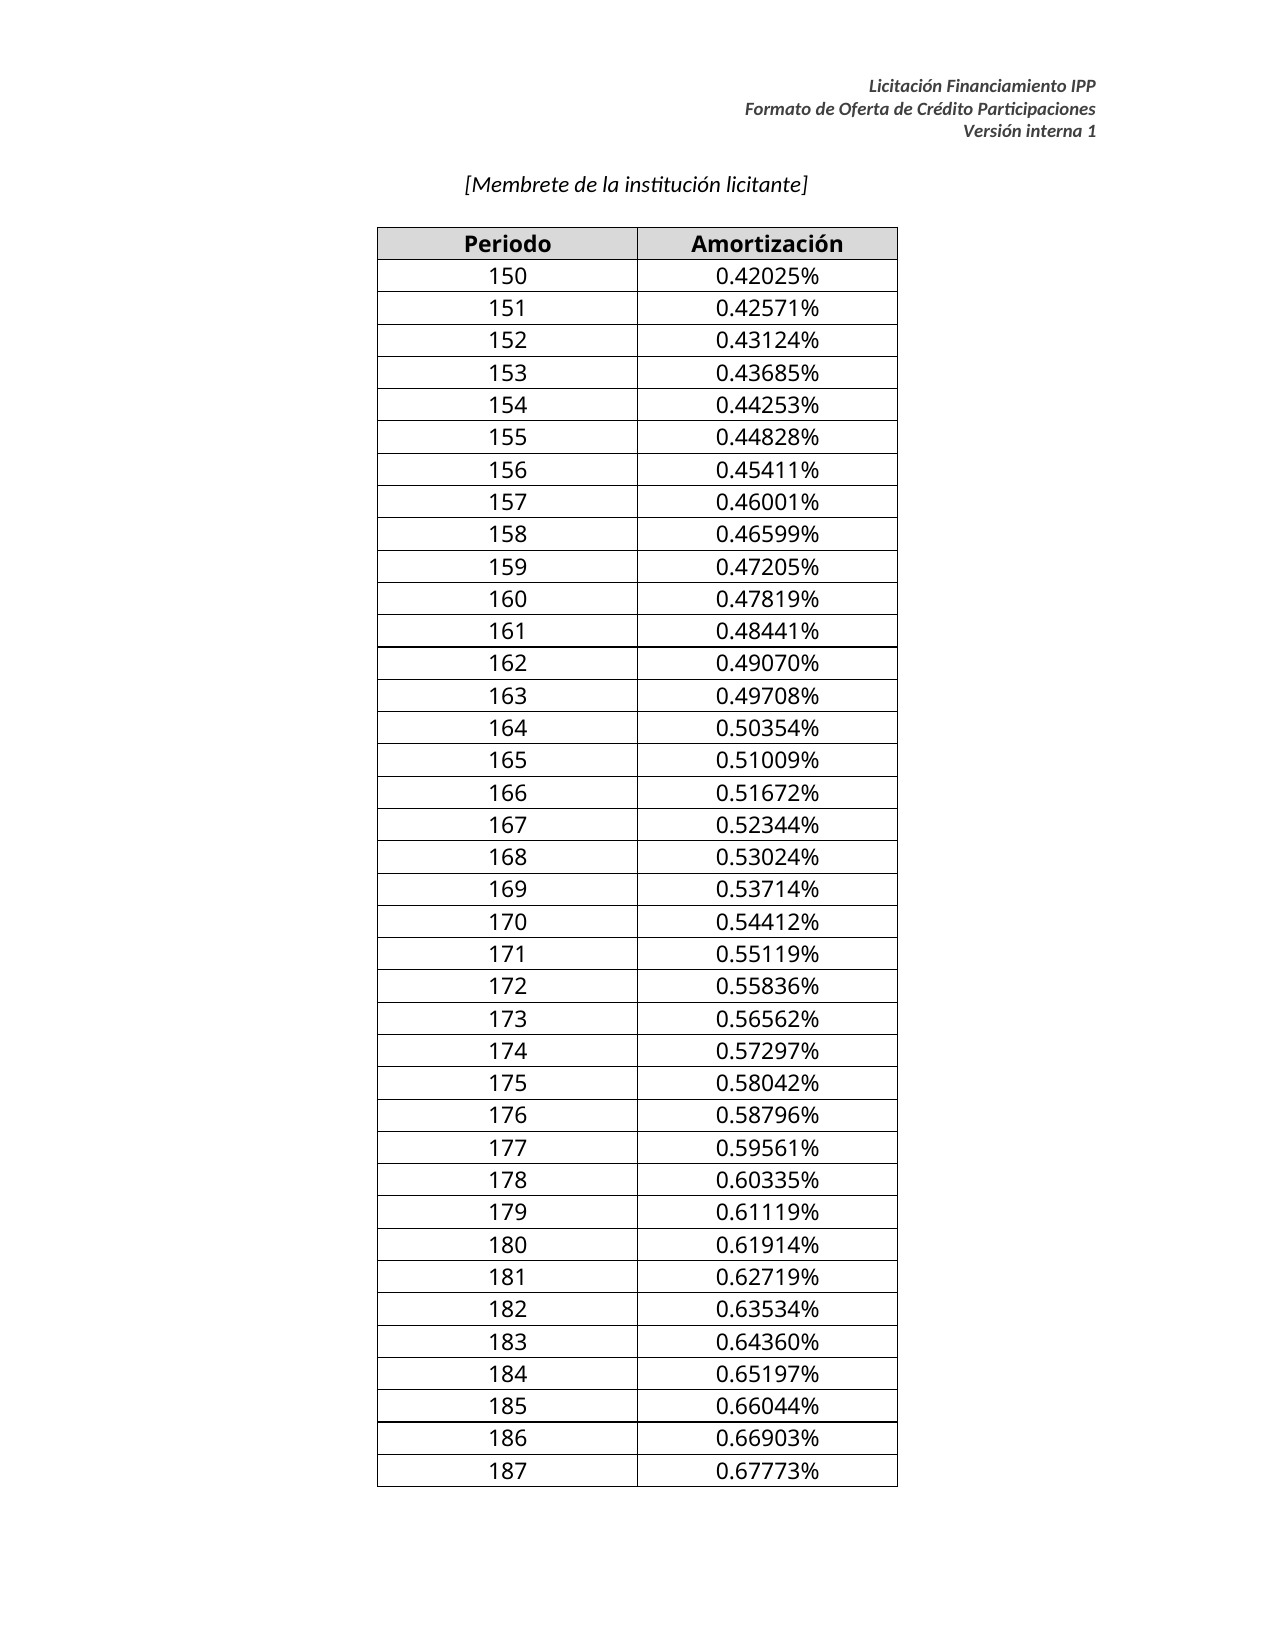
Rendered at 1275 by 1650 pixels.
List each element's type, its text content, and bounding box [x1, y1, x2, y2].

table_cell 0.44828% [638, 421, 897, 453]
table_cell 177 [378, 1132, 637, 1163]
table_cell 172 [378, 970, 637, 1002]
table_cell 162 [378, 648, 637, 679]
table_cell 164 [378, 712, 637, 743]
table_cell 180 [378, 1229, 637, 1260]
table_cell 0.51672% [638, 777, 897, 808]
table_cell 0.54412% [638, 906, 897, 937]
table_cell 186 [378, 1423, 637, 1454]
table_cell 0.43685% [638, 357, 897, 388]
table_cell 176 [378, 1100, 637, 1131]
table_cell 0.49070% [638, 648, 897, 679]
table_cell 0.42025% [638, 260, 897, 291]
table_cell 169 [378, 874, 637, 905]
table_cell 0.66044% [638, 1390, 897, 1421]
table_cell 161 [378, 615, 637, 646]
table_cell 160 [378, 583, 637, 614]
table_cell 174 [378, 1035, 637, 1066]
table_cell 156 [378, 454, 637, 485]
table_cell 0.60335% [638, 1164, 897, 1195]
table_cell 0.67773% [638, 1455, 897, 1486]
table_cell 0.47819% [638, 583, 897, 614]
table_cell 159 [378, 551, 637, 582]
table_header Periodo [378, 228, 637, 259]
table_cell 168 [378, 841, 637, 872]
table_cell 166 [378, 777, 637, 808]
table_cell 171 [378, 938, 637, 969]
table_cell 151 [378, 292, 637, 323]
table_cell 0.58796% [638, 1100, 897, 1131]
table_cell 165 [378, 744, 637, 776]
table_cell 0.59561% [638, 1132, 897, 1163]
table_cell 185 [378, 1390, 637, 1421]
table_cell 0.66903% [638, 1423, 897, 1454]
table_cell 175 [378, 1067, 637, 1098]
table_cell 163 [378, 680, 637, 711]
table_cell 0.53024% [638, 841, 897, 872]
table_cell 0.55836% [638, 970, 897, 1002]
table_cell 0.55119% [638, 938, 897, 969]
table_cell 155 [378, 421, 637, 453]
table_cell 157 [378, 486, 637, 517]
table_cell 187 [378, 1455, 637, 1486]
table_cell 0.49708% [638, 680, 897, 711]
table_cell 0.61119% [638, 1196, 897, 1228]
table_cell 167 [378, 809, 637, 840]
table_cell 0.56562% [638, 1003, 897, 1034]
table_cell 0.57297% [638, 1035, 897, 1066]
table_cell 0.46001% [638, 486, 897, 517]
table_cell 173 [378, 1003, 637, 1034]
table_cell 0.45411% [638, 454, 897, 485]
table_cell 170 [378, 906, 637, 937]
table_cell 150 [378, 260, 637, 291]
table_cell 0.52344% [638, 809, 897, 840]
table_cell 0.46599% [638, 518, 897, 549]
table_cell 182 [378, 1293, 637, 1324]
table_header Amortización [638, 228, 897, 259]
table_cell 152 [378, 325, 637, 356]
table_cell 179 [378, 1196, 637, 1228]
table_cell 0.51009% [638, 744, 897, 776]
table_cell 0.42571% [638, 292, 897, 323]
table_cell 0.44253% [638, 389, 897, 420]
table_cell 0.64360% [638, 1326, 897, 1357]
table_cell 0.50354% [638, 712, 897, 743]
table_cell 0.65197% [638, 1358, 897, 1389]
table_cell 0.63534% [638, 1293, 897, 1324]
table_cell 183 [378, 1326, 637, 1357]
table_cell 0.48441% [638, 615, 897, 646]
table_cell 0.47205% [638, 551, 897, 582]
table_cell 184 [378, 1358, 637, 1389]
table_cell 153 [378, 357, 637, 388]
table_cell 154 [378, 389, 637, 420]
table_cell 0.53714% [638, 874, 897, 905]
table_cell 0.62719% [638, 1261, 897, 1292]
table_cell 0.61914% [638, 1229, 897, 1260]
table_cell 158 [378, 518, 637, 549]
table_cell 178 [378, 1164, 637, 1195]
table_cell 0.43124% [638, 325, 897, 356]
table_cell 181 [378, 1261, 637, 1292]
table_cell 0.58042% [638, 1067, 897, 1098]
